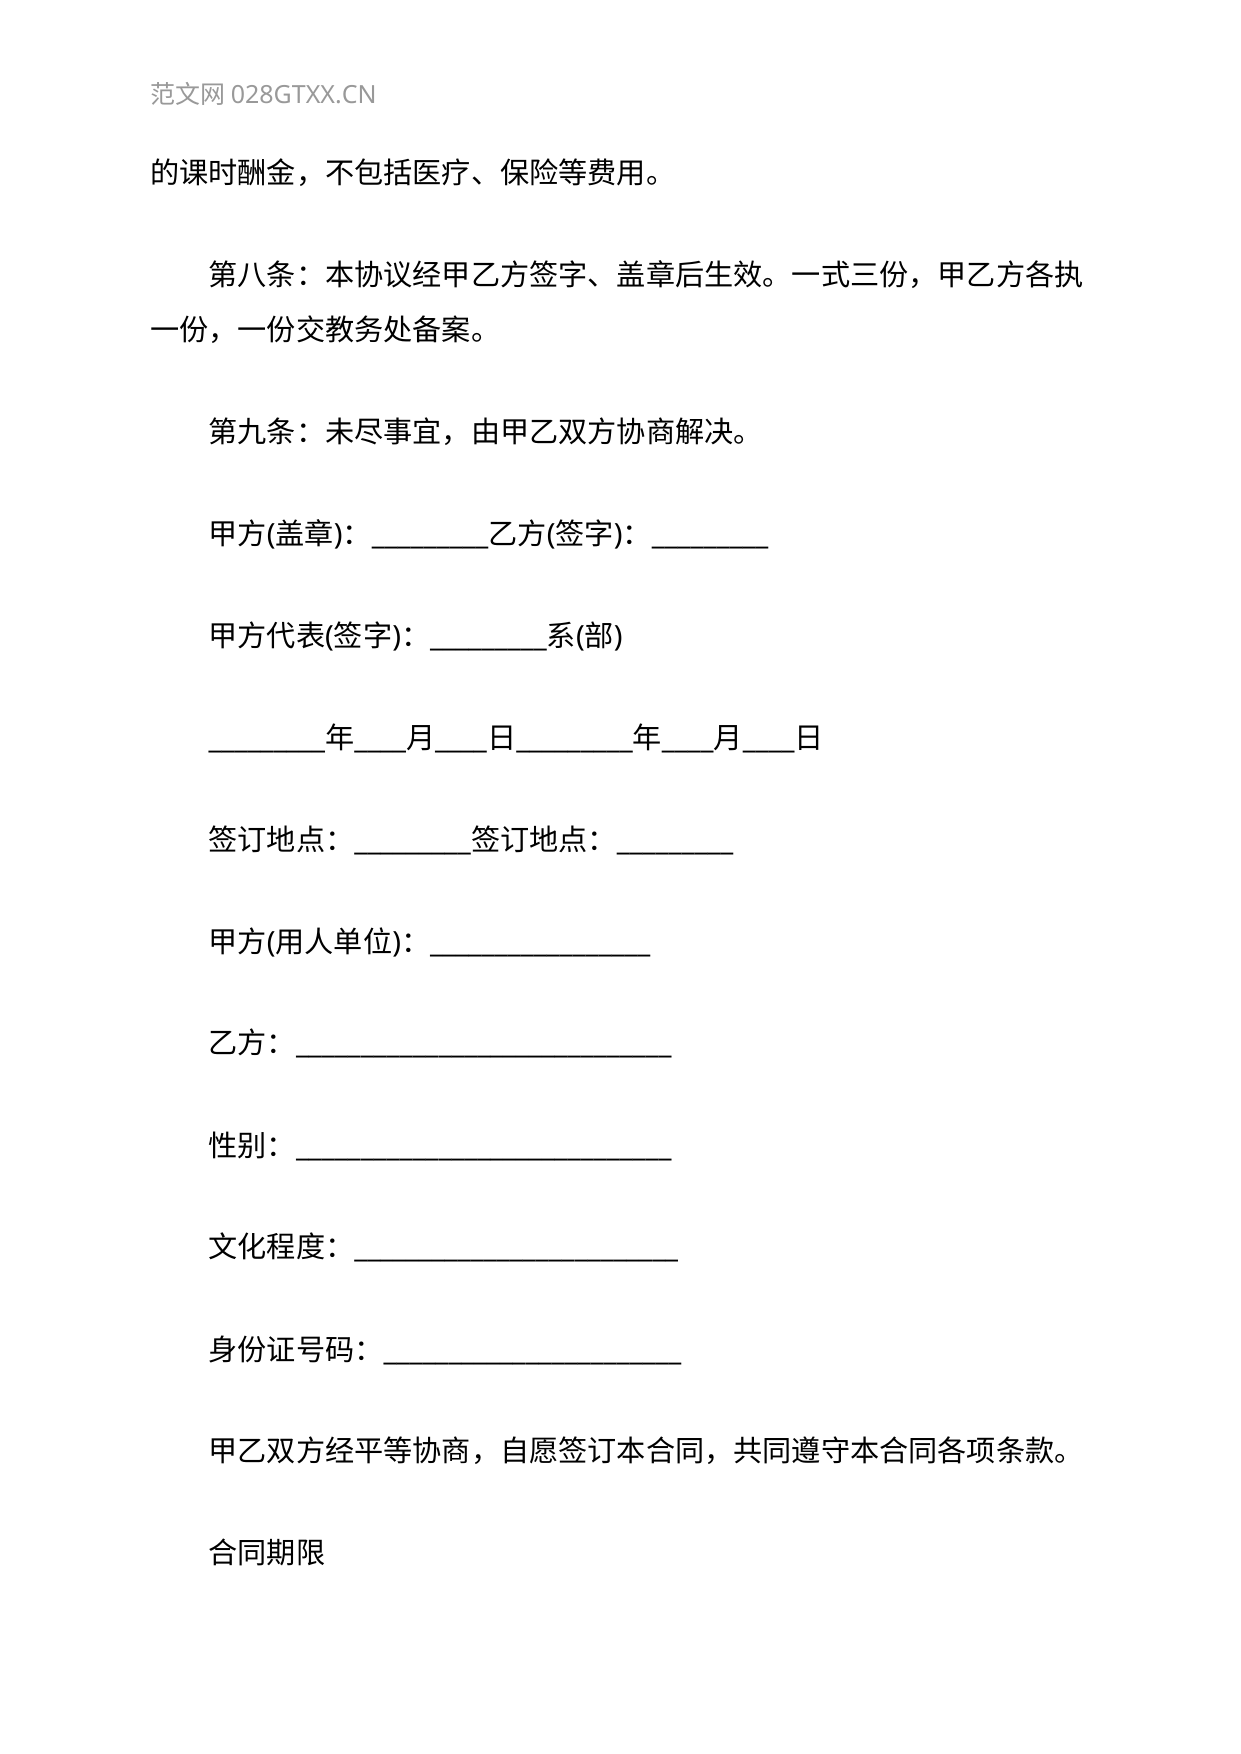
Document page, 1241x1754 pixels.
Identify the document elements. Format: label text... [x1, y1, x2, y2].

text 甲乙双方经平等协商，自愿签订本合同，共同遵守本合同各项条款。 [150, 1428, 1090, 1470]
text 甲方代表(签字)：_________系(部) [150, 612, 1090, 654]
text 文化程度：_________________________ [150, 1224, 1090, 1266]
text 乙方：_____________________________ [150, 1020, 1090, 1062]
text 甲方(用人单位)：_________________ [150, 918, 1090, 961]
text 签订地点：_________签订地点：_________ [150, 816, 1090, 858]
text 第九条：未尽事宜，由甲乙双方协商解决。 [150, 408, 1090, 451]
text 第八条：本协议经甲乙方签字、盖章后生效。一式三份，甲乙方各执一份，一份交教务处备案。 [150, 252, 1090, 349]
text 甲方(盖章)：_________乙方(签字)：_________ [150, 510, 1090, 553]
text 合同期限 [150, 1530, 1090, 1572]
text _________年____月____日_________年____月____日 [150, 714, 1090, 757]
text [150, 150, 1090, 192]
text 性别：_____________________________ [150, 1122, 1090, 1164]
text 身份证号码：_______________________ [150, 1326, 1090, 1368]
